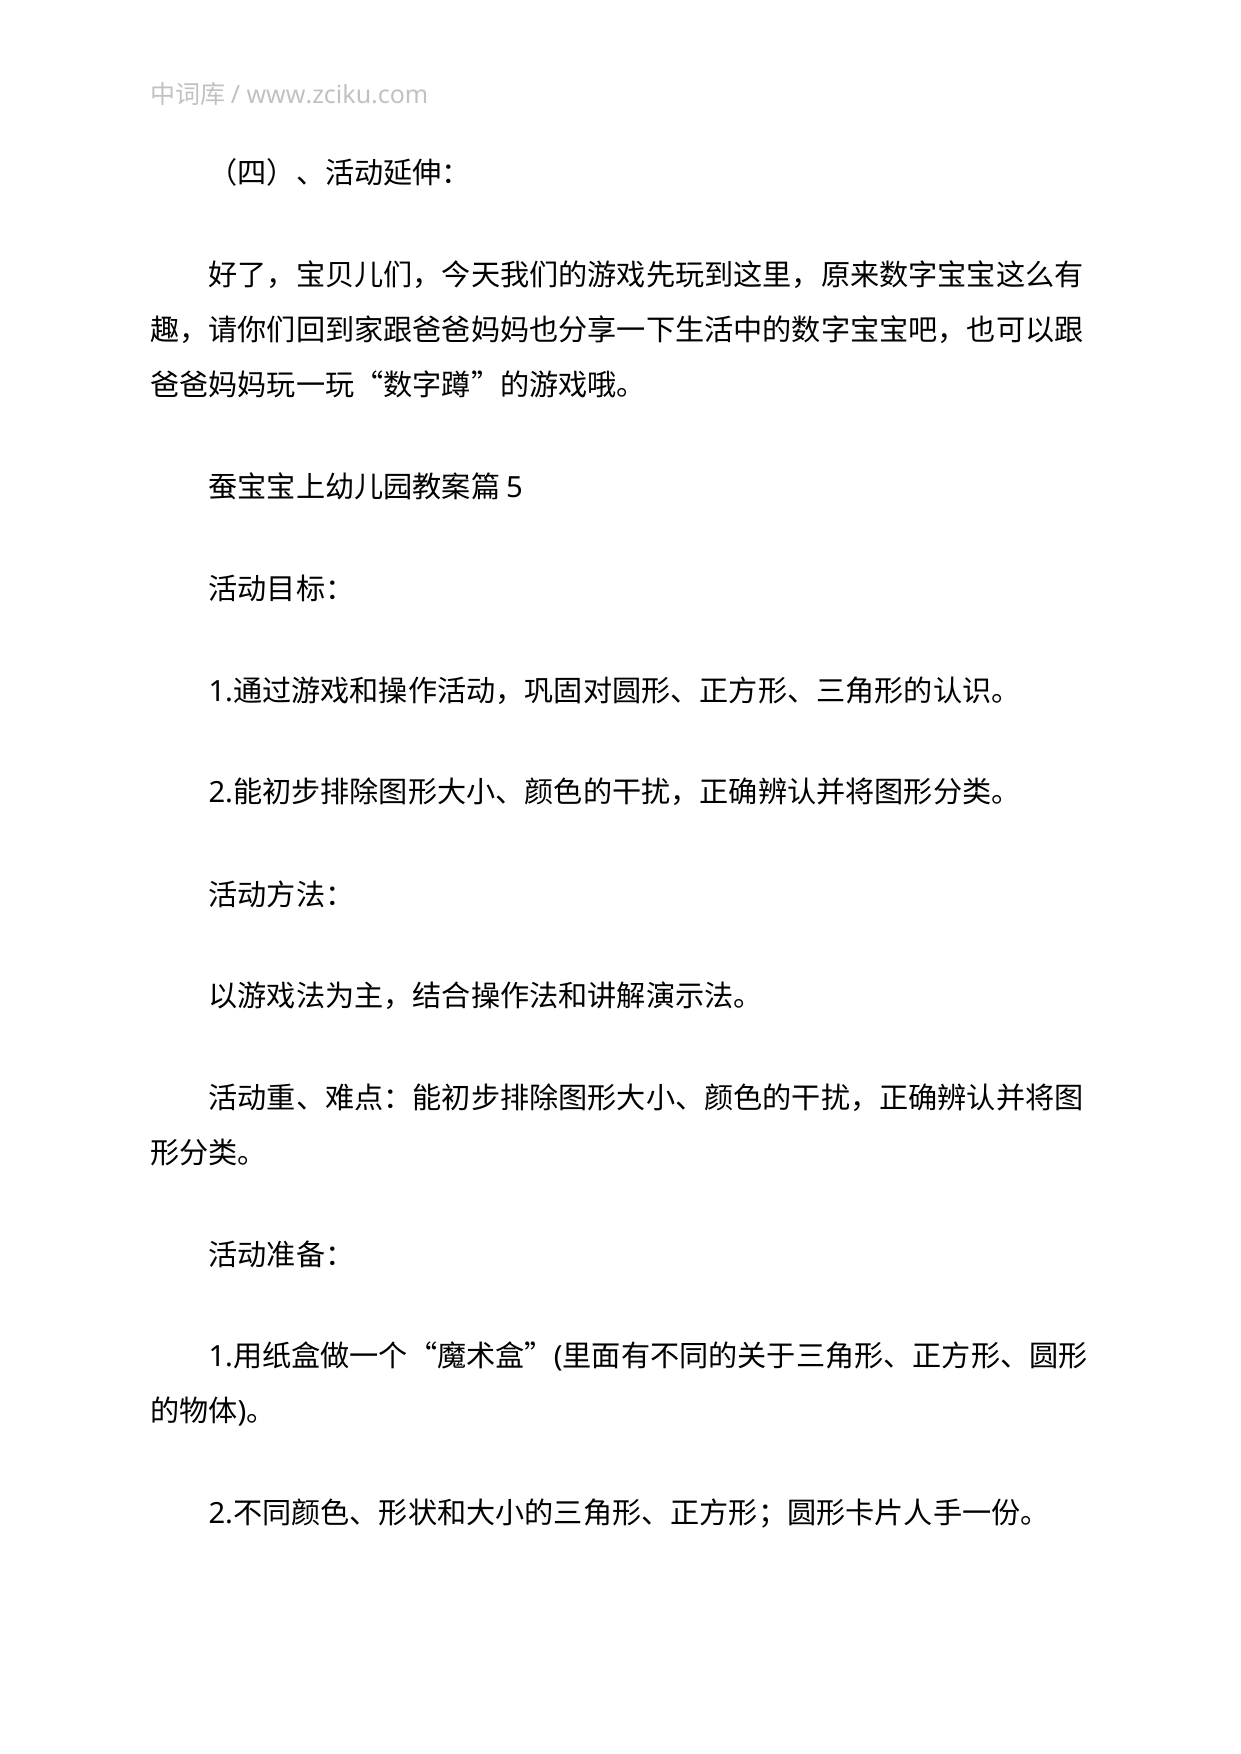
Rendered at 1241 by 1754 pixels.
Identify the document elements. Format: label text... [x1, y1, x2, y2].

text 活动准备： [150, 1231, 1090, 1273]
text （四）、活动延伸： [150, 150, 1090, 192]
text 蚕宝宝上幼儿园教案篇5 [150, 463, 1090, 506]
text 活动方法： [150, 871, 1090, 913]
text 活动重、难点：能初步排除图形大小、颜色的干扰，正确辨认并将图形分类。 [150, 1074, 1090, 1172]
text 2.能初步排除图形大小、颜色的干扰，正确辨认并将图形分类。 [150, 769, 1090, 811]
text 活动目标： [150, 565, 1090, 608]
text 以游戏法为主，结合操作法和讲解演示法。 [150, 973, 1090, 1015]
text 1.通过游戏和操作活动，巩固对圆形、正方形、三角形的认识。 [150, 667, 1090, 709]
text 好了，宝贝儿们，今天我们的游戏先玩到这里，原来数字宝宝这么有趣，请你们回到家跟爸爸妈妈也分享一下生活中的数字宝宝吧，也可以跟爸爸妈妈玩一玩“数字蹲”的游戏哦。 [150, 252, 1090, 404]
text 1.用纸盒做一个“魔术盒”(里面有不同的关于三角形、正方形、圆形的物体)。 [150, 1333, 1090, 1430]
text 2.不同颜色、形状和大小的三角形、正方形；圆形卡片人手一份。 [150, 1490, 1090, 1532]
